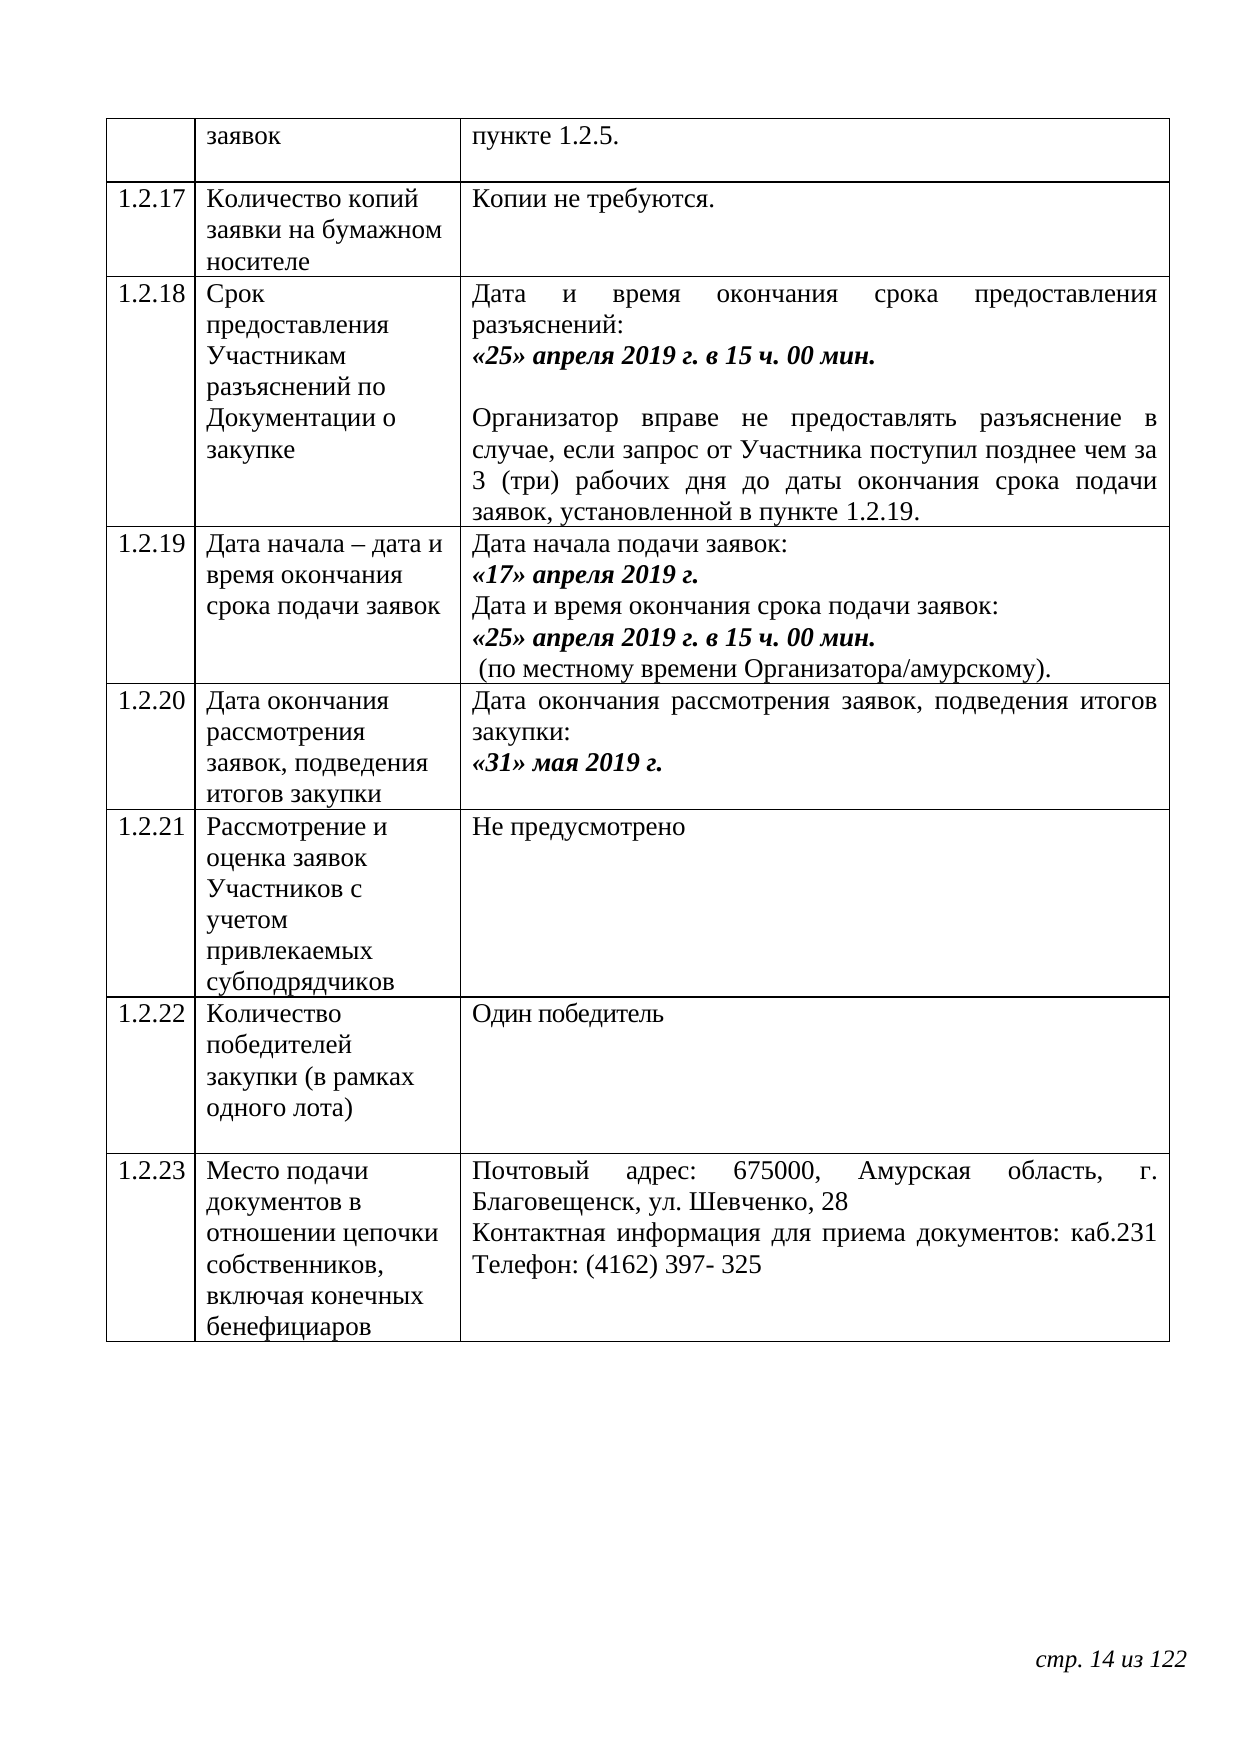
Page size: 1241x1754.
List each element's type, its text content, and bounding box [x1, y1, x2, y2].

table_cell Дата начала – дата и время окончания срока подачи заявок [196, 527, 460, 683]
table_cell Почтовый адрес: 675000, Амурская область, г. Благовещенск, ул. Шевченко, 28 Контактная информация для приема документов: каб.231 Телефон: (4162) 397- 325 [461, 1154, 1169, 1341]
table_cell [107, 1154, 194, 1341]
table_cell [107, 684, 194, 808]
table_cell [461, 119, 1169, 181]
table_cell Количество копий заявки на бумажном носителе [196, 183, 460, 276]
table_cell Дата окончания рассмотрения заявок, подведения итогов закупки: «31» мая 2019 г. [461, 684, 1169, 808]
table_cell [107, 527, 194, 683]
table_cell [107, 810, 194, 996]
table_cell [107, 277, 194, 526]
table_cell Дата начала подачи заявок: «17» апреля 2019 г. Дата и время окончания срока подачи заявок: «25» апреля 2019 г. в 15 ч. 00 мин. (по местному времени Организатора/амурскому). [461, 527, 1169, 683]
table_cell Место подачи документов в отношении цепочки собственников, включая конечных бенефициаров [196, 1154, 460, 1341]
table_cell Дата и время окончания срока предоставления разъяснений: «25» апреля 2019 г. в 15 ч. 00 мин. Организатор вправе не предоставлять разъяснение в случае, если запрос от Участника поступил позднее чем за 3 (три) рабочих дня до даты окончания срока подачи заявок, установленной в пункте 1.2.19. [461, 277, 1169, 526]
table_cell Один победитель [461, 998, 1169, 1153]
table_cell Не предусмотрено [461, 810, 1169, 996]
table_cell Дата окончания рассмотрения заявок, подведения итогов закупки [196, 684, 460, 808]
table_cell Срок предоставления Участникам разъяснений по Документации о закупке [196, 277, 460, 526]
table_cell [107, 119, 194, 181]
table_cell Количество победителей закупки (в рамках одного лота) [196, 998, 460, 1153]
table_cell Копии не требуются. [461, 183, 1169, 276]
table_cell Рассмотрение и оценка заявок Участников с учетом привлекаемых субподрядчиков [196, 810, 460, 996]
table_cell [107, 183, 194, 276]
table_cell Место подачи заявок [196, 119, 460, 181]
table_cell [107, 998, 194, 1153]
